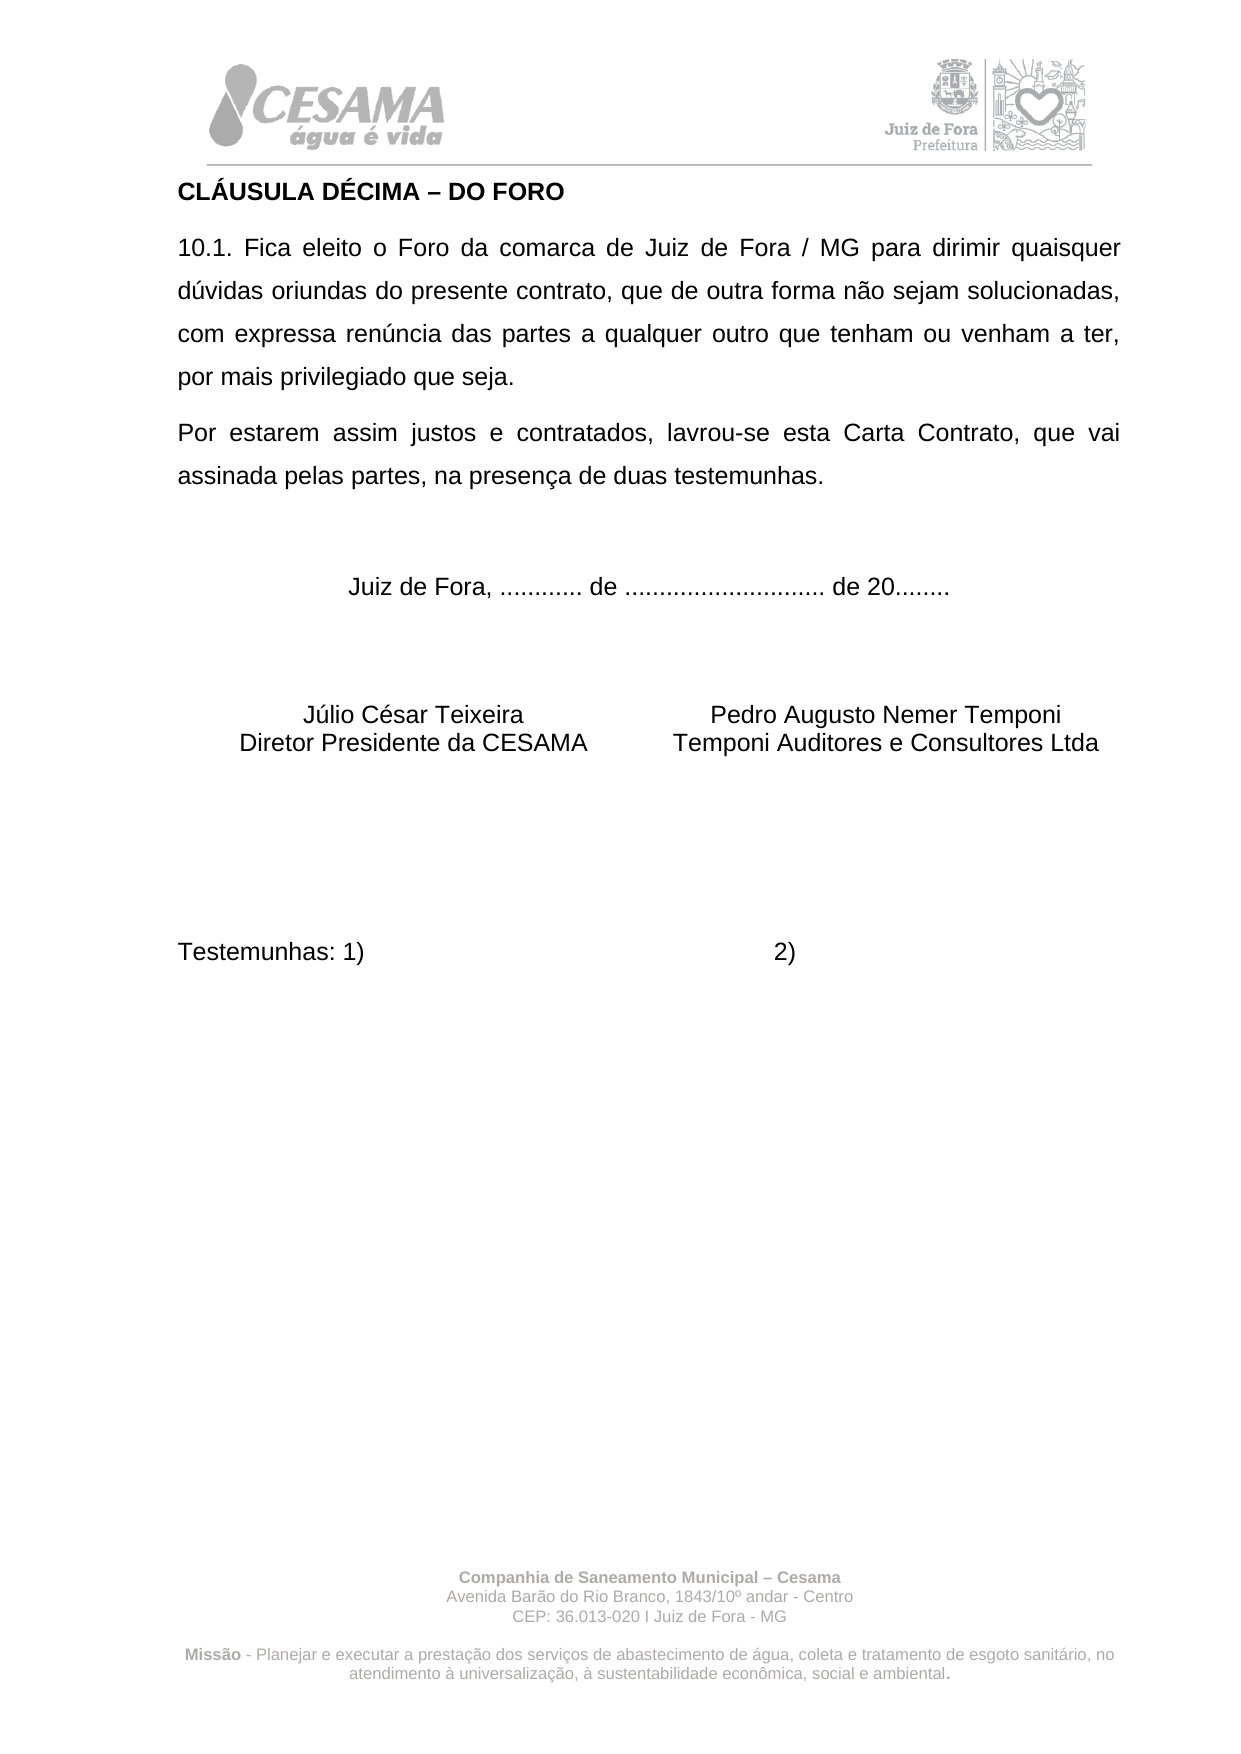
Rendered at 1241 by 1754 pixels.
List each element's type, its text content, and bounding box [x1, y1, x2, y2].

picture [206, 59, 1093, 166]
table_header Júlio César Teixeira Diretor Presidente da CESAMA [177, 671, 649, 757]
text 10.1. Fica eleito o Foro da comarca de Juiz de Fora / MG para dirimir quaisquer dúvidas oriundas do presente contrato, que de outra forma não sejam solucionadas, com expressa renúncia das partes a qualquer outro que tenham ou venham a ter, por mais privilegiado que seja. [177, 233, 1122, 391]
text Juiz de Fora, ............ de ............................. de 20........ [177, 572, 1122, 601]
text Por estarem assim justos e contratados, lavrou-se esta Carta Contrato, que vai assinada pelas partes, na presença de duas testemunhas. [177, 418, 1122, 490]
subtitle CLÁUSULA DÉCIMA – DO FORO [177, 177, 1122, 206]
text Testemunhas: 1) 2) [177, 937, 1122, 965]
table_header Pedro Augusto Nemer Temponi Temponi Auditores e Consultores Ltda [650, 671, 1122, 757]
